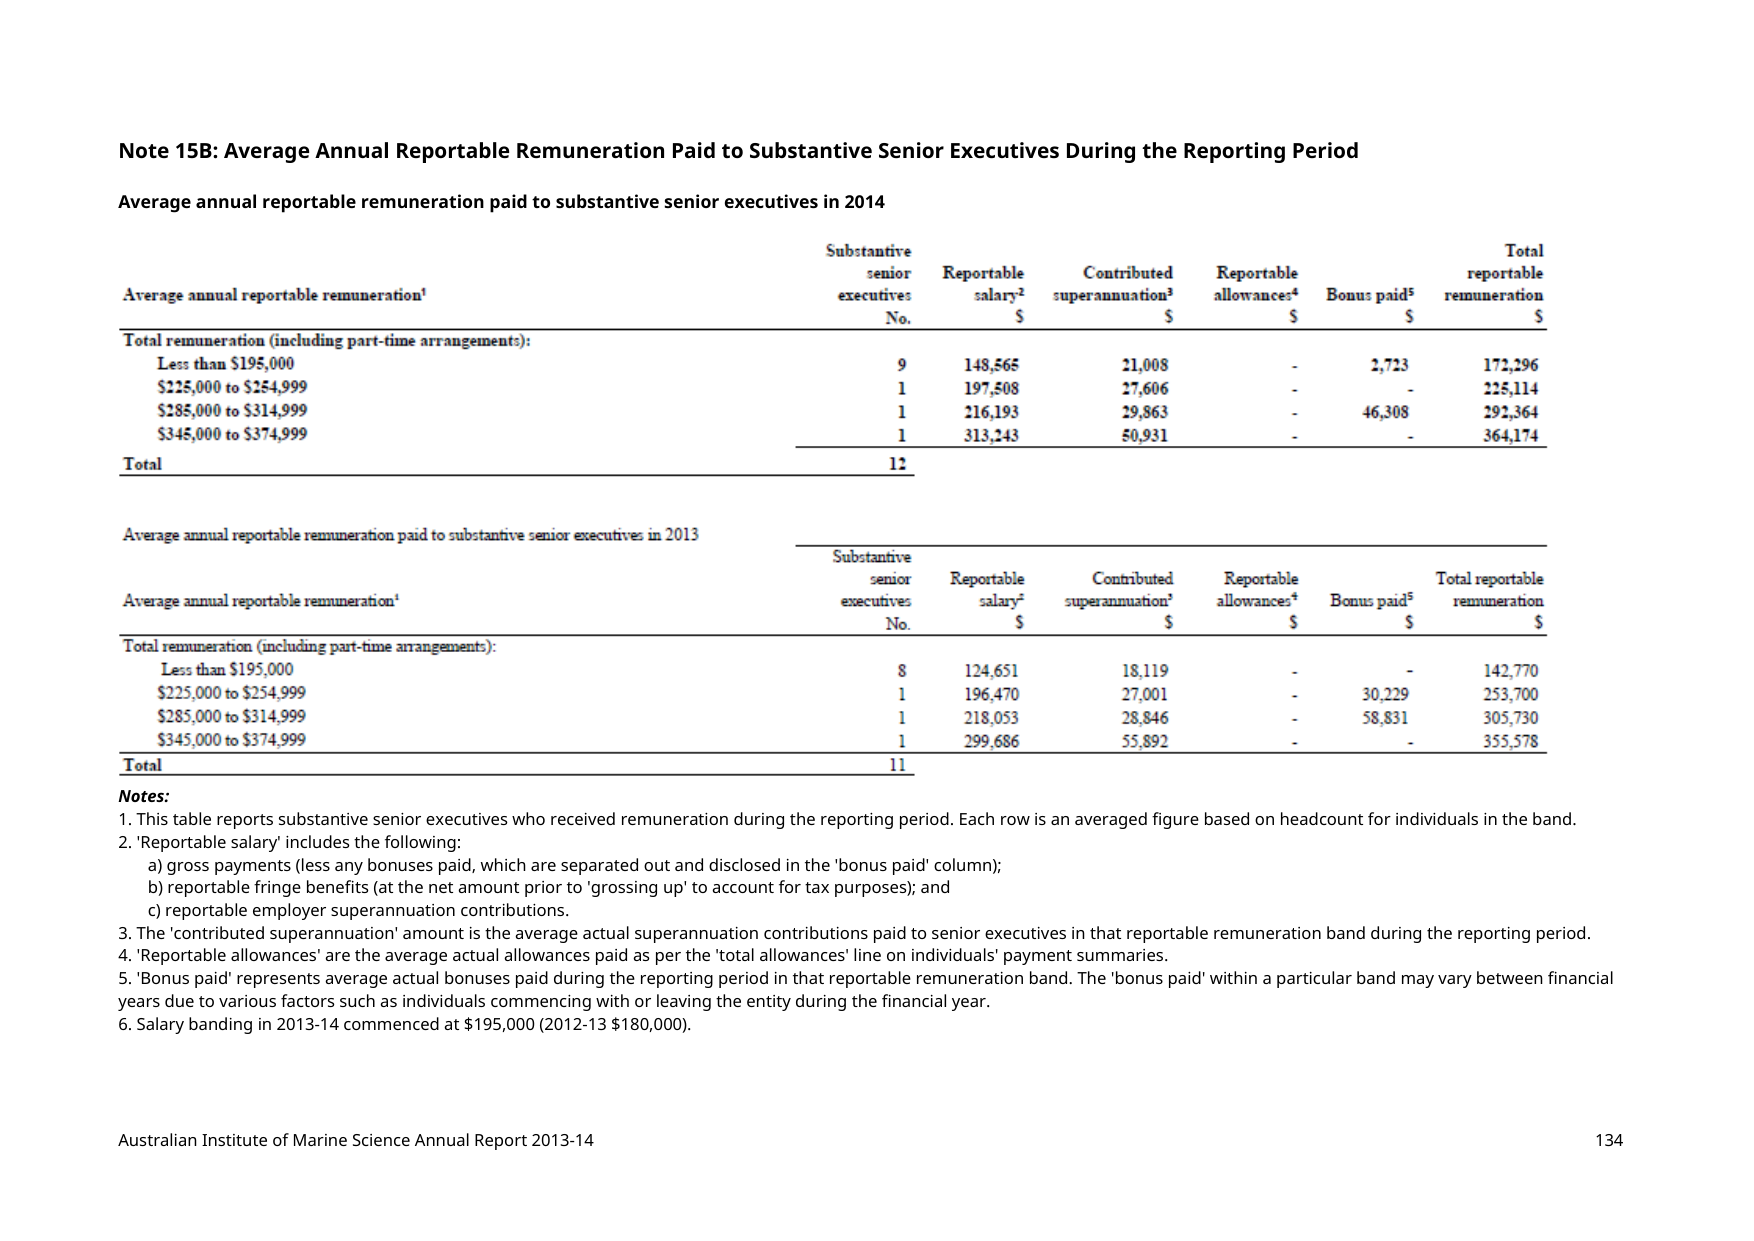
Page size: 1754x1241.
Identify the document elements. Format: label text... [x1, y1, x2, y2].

text a) gross payments (less any bonuses paid, which are separated out and disclosed in the 'bonus paid' column); [148, 853, 1636, 876]
text b) reportable fringe benefits (at the net amount prior to 'grossing up' to account for tax purposes); and [148, 876, 1636, 898]
text c) reportable employer superannuation contributions. [148, 898, 1636, 921]
picture [118, 238, 1552, 779]
text 3. The 'contributed superannuation' amount is the average actual superannuation contributions paid to senior executives in that reportable remuneration band during the reporting period. [118, 921, 1636, 944]
subtitle Average annual reportable remuneration paid to substantive senior executives in 2014 [118, 190, 1636, 214]
text 5. 'Bonus paid' represents average actual bonuses paid during the reporting period in that reportable remuneration band. The 'bonus paid' within a particular band may vary between financial years due to various factors such as individuals commencing with or leaving the entity during the financial year. [118, 967, 1636, 1012]
text 4. 'Reportable allowances' are the average actual allowances paid as per the 'total allowances' line on individuals' payment summaries. [118, 944, 1636, 967]
text 6. Salary banding in 2013-14 commenced at $195,000 (2012-13 $180,000). [118, 1012, 1636, 1035]
subtitle Note 15B: Average Annual Reportable Remuneration Paid to Substantive Senior Executives During the Reporting Period [118, 136, 1636, 165]
text 1. This table reports substantive senior executives who received remuneration during the reporting period. Each row is an averaged figure based on headcount for individuals in the band. [118, 808, 1636, 830]
text Notes: [118, 785, 1636, 808]
text 2. 'Reportable salary' includes the following: [118, 830, 1636, 853]
